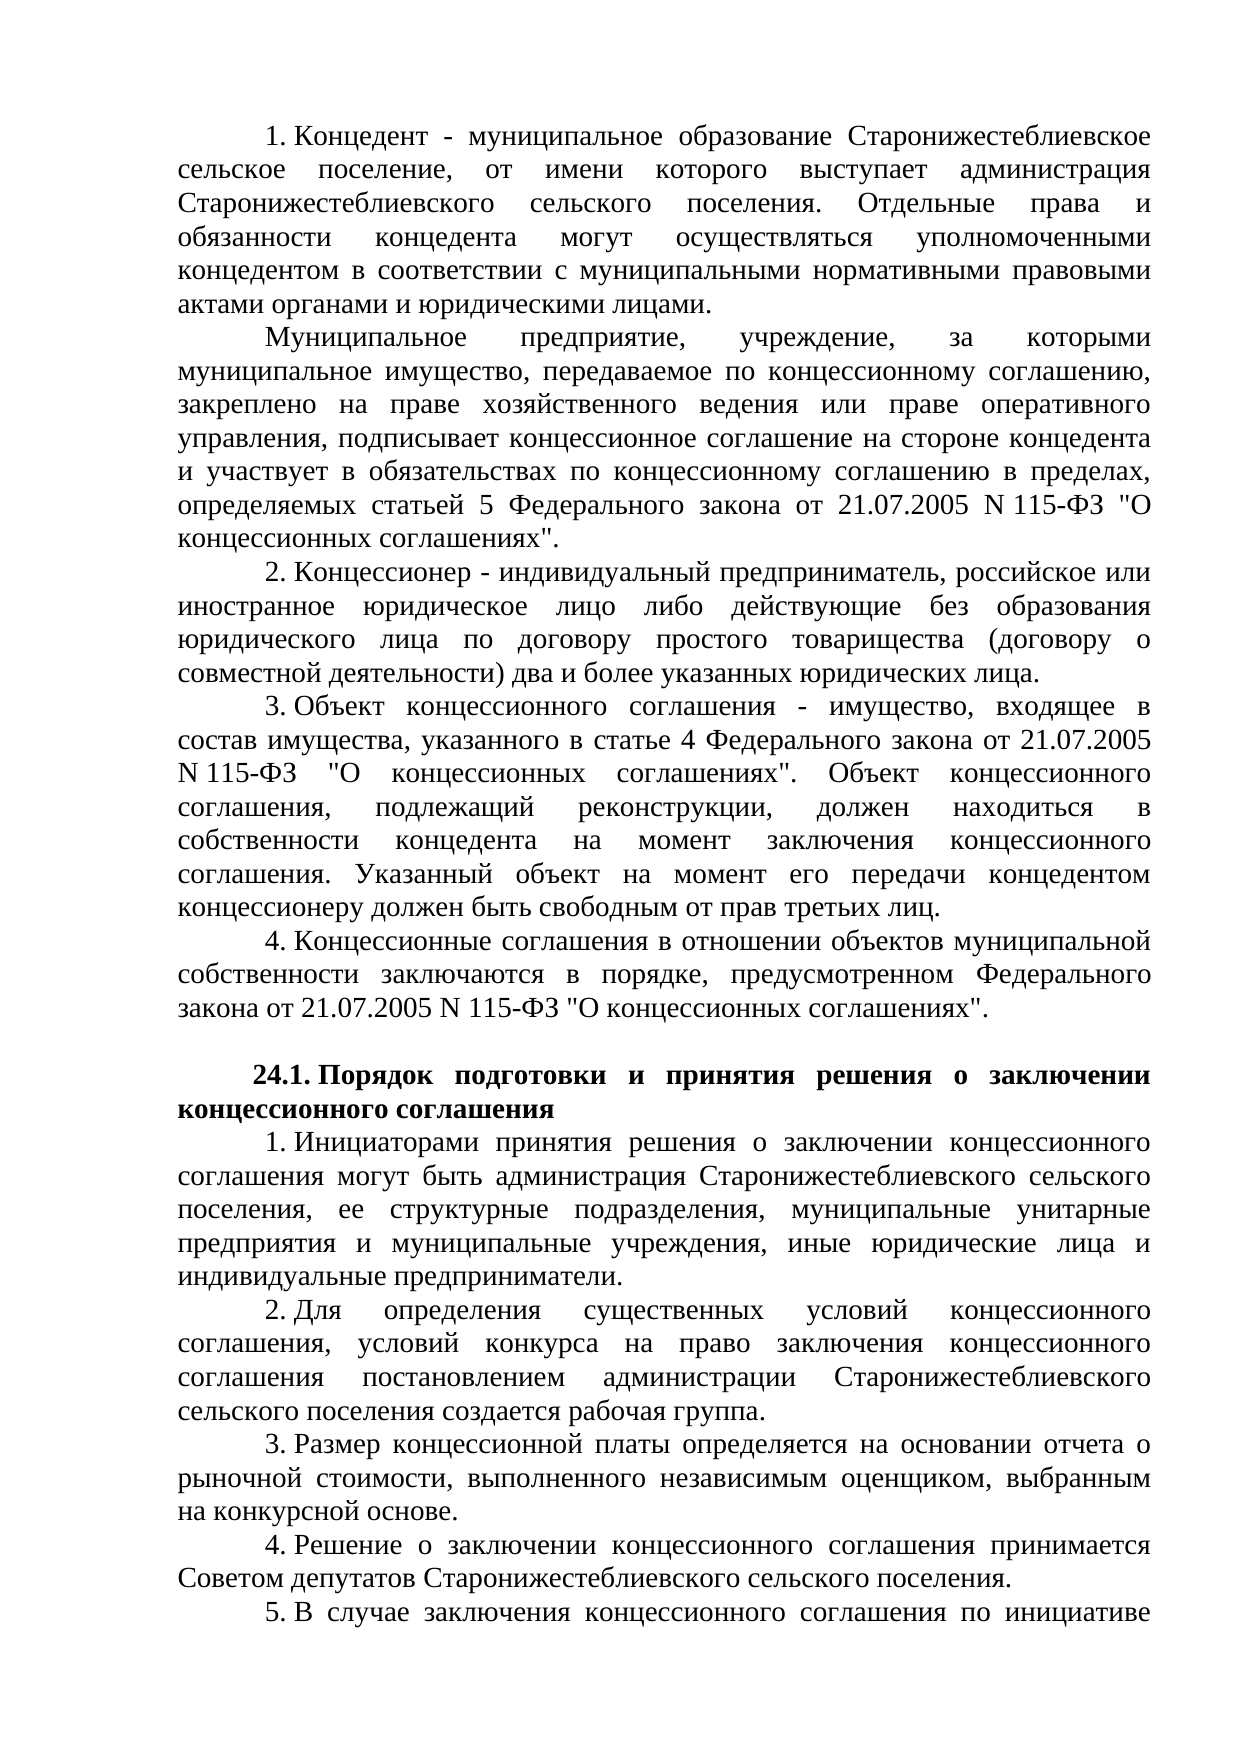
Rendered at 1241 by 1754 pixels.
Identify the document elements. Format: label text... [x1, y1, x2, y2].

text 3. Объект концессионного соглашения - имущество, входящее в состав имущества, указанного в статье 4 Федерального закона от 21.07.2005 N 115-ФЗ "О концессионных соглашениях". Объект концессионного соглашения, подлежащий реконструкции, должен находиться в собственности концедента на момент заключения концессионного соглашения. Указанный объект на момент его передачи концедентом концессионеру должен быть свободным от прав третьих лиц. [177, 688, 1152, 923]
text 4. Концессионные соглашения в отношении объектов муниципальной собственности заключаются в порядке, предусмотренном Федерального закона от 21.07.2005 N 115-ФЗ "О концессионных соглашениях". [177, 923, 1152, 1024]
text Муниципальное предприятие, учреждение, за которыми муниципальное имущество, передаваемое по концессионному соглашению, закреплено на праве хозяйственного ведения или праве оперативного управления, подписывает концессионное соглашение на стороне концедента и участвует в обязательствах по концессионному соглашению в пределах, определяемых статьей 5 Федерального закона от 21.07.2005 N 115-ФЗ "О концессионных соглашениях". [177, 319, 1152, 554]
text 1. Инициаторами принятия решения о заключении концессионного соглашения могут быть администрация Старонижестеблиевского сельского поселения, ее структурные подразделения, муниципальные унитарные предприятия и муниципальные учреждения, иные юридические лица и индивидуальные предприниматели. [177, 1124, 1152, 1292]
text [177, 1594, 1152, 1627]
text 24.1. Порядок подготовки и принятия решения о заключении концессионного соглашения [177, 1057, 1152, 1124]
text 2. Концессионер - индивидуальный предприниматель, российское или иностранное юридическое лицо либо действующие без образования юридического лица по договору простого товарищества (договору о совместной деятельности) два и более указанных юридических лица. [177, 554, 1152, 688]
text 3. Размер концессионной платы определяется на основании отчета о рыночной стоимости, выполненного независимым оценщиком, выбранным на конкурсной основе. [177, 1426, 1152, 1527]
text 2. Для определения существенных условий концессионного соглашения, условий конкурса на право заключения концессионного соглашения постановлением администрации Старонижестеблиевского сельского поселения создается рабочая группа. [177, 1292, 1152, 1426]
text 1. Концедент - муниципальное образование Старонижестеблиевское сельское поселение, от имени которого выступает администрация Старонижестеблиевского сельского поселения. Отдельные права и обязанности концедента могут осуществляться уполномоченными концедентом в соответствии с муниципальными нормативными правовыми актами органами и юридическими лицами. [177, 118, 1152, 319]
text 4. Решение о заключении концессионного соглашения принимается Советом депутатов Старонижестеблиевского сельского поселения. [177, 1527, 1152, 1594]
